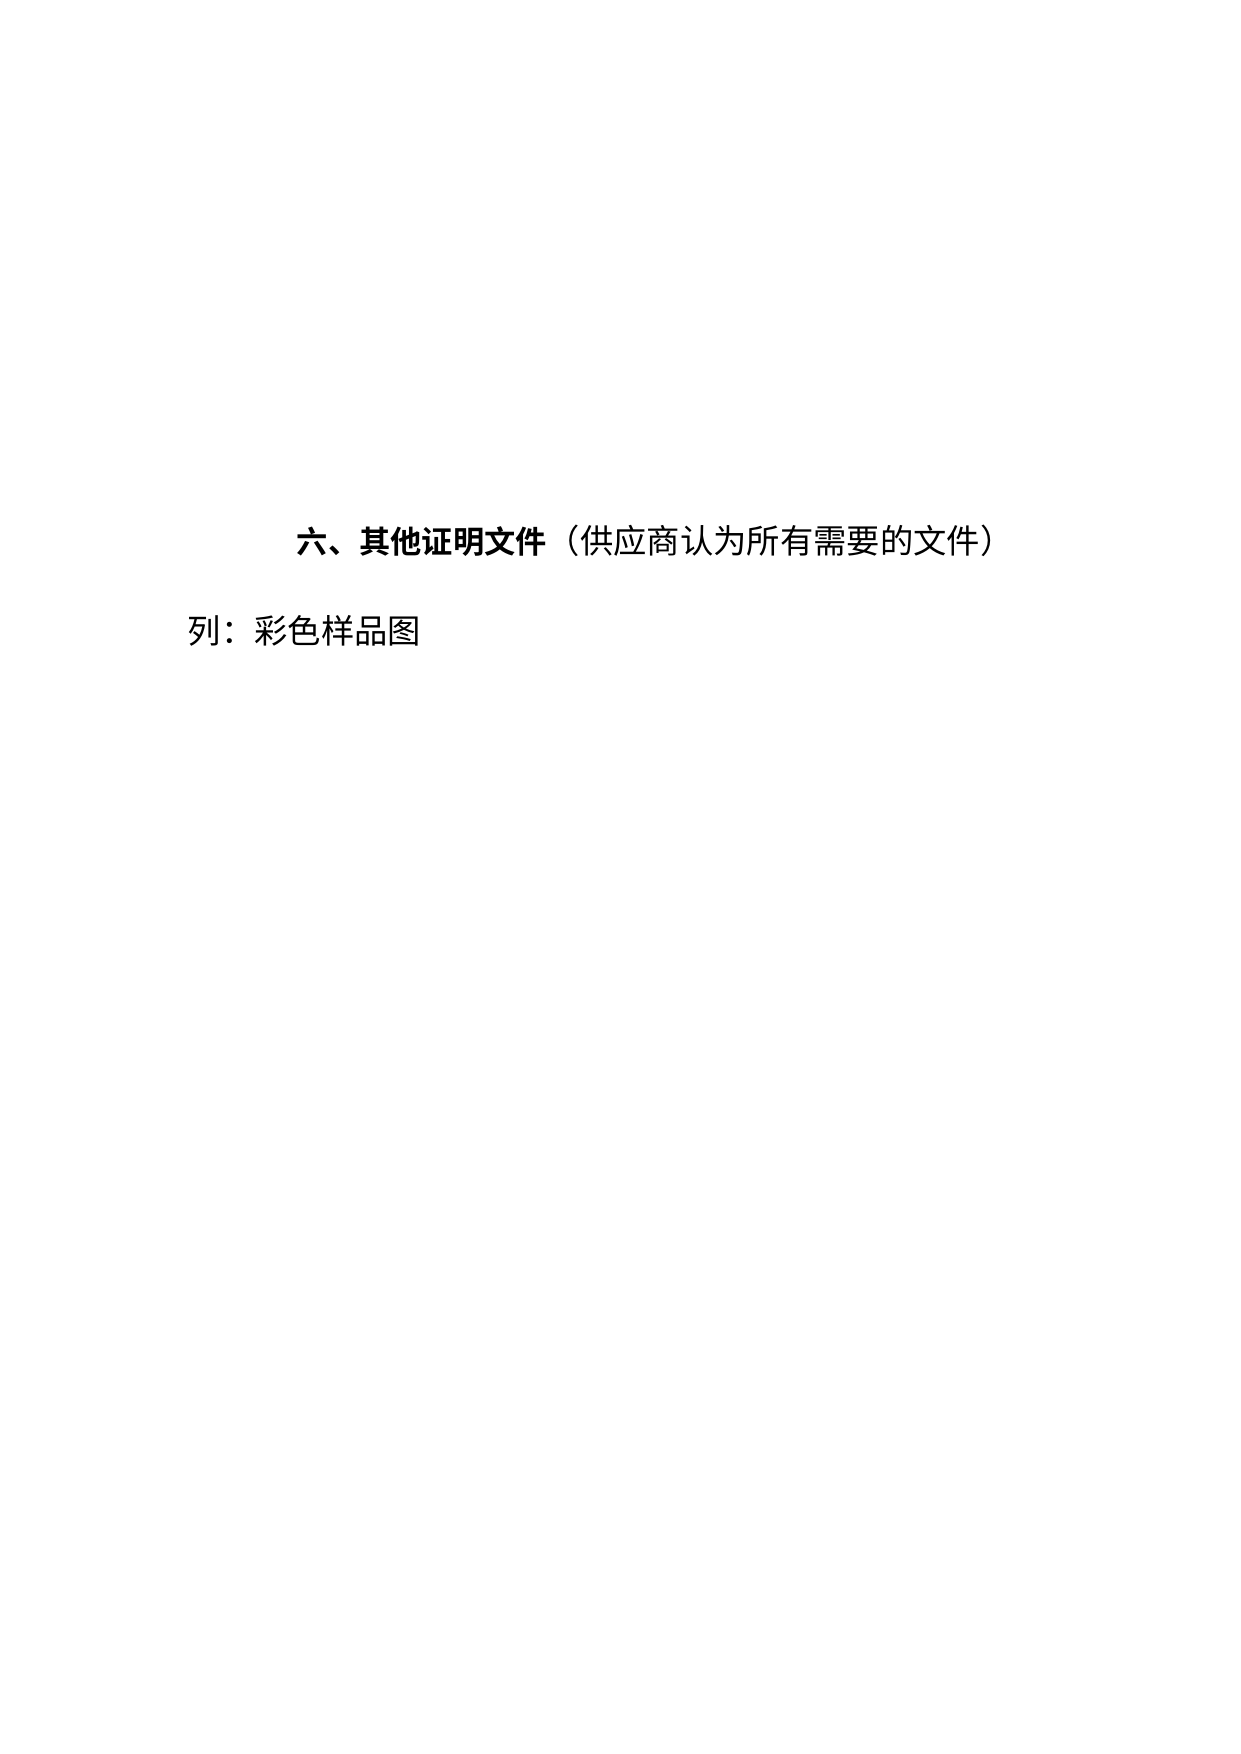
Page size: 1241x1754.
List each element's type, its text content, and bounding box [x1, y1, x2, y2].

text 列：彩色样品图 [187, 596, 1122, 661]
text 六、其他证明文件（供应商认为所有需要的文件） [187, 507, 1122, 572]
